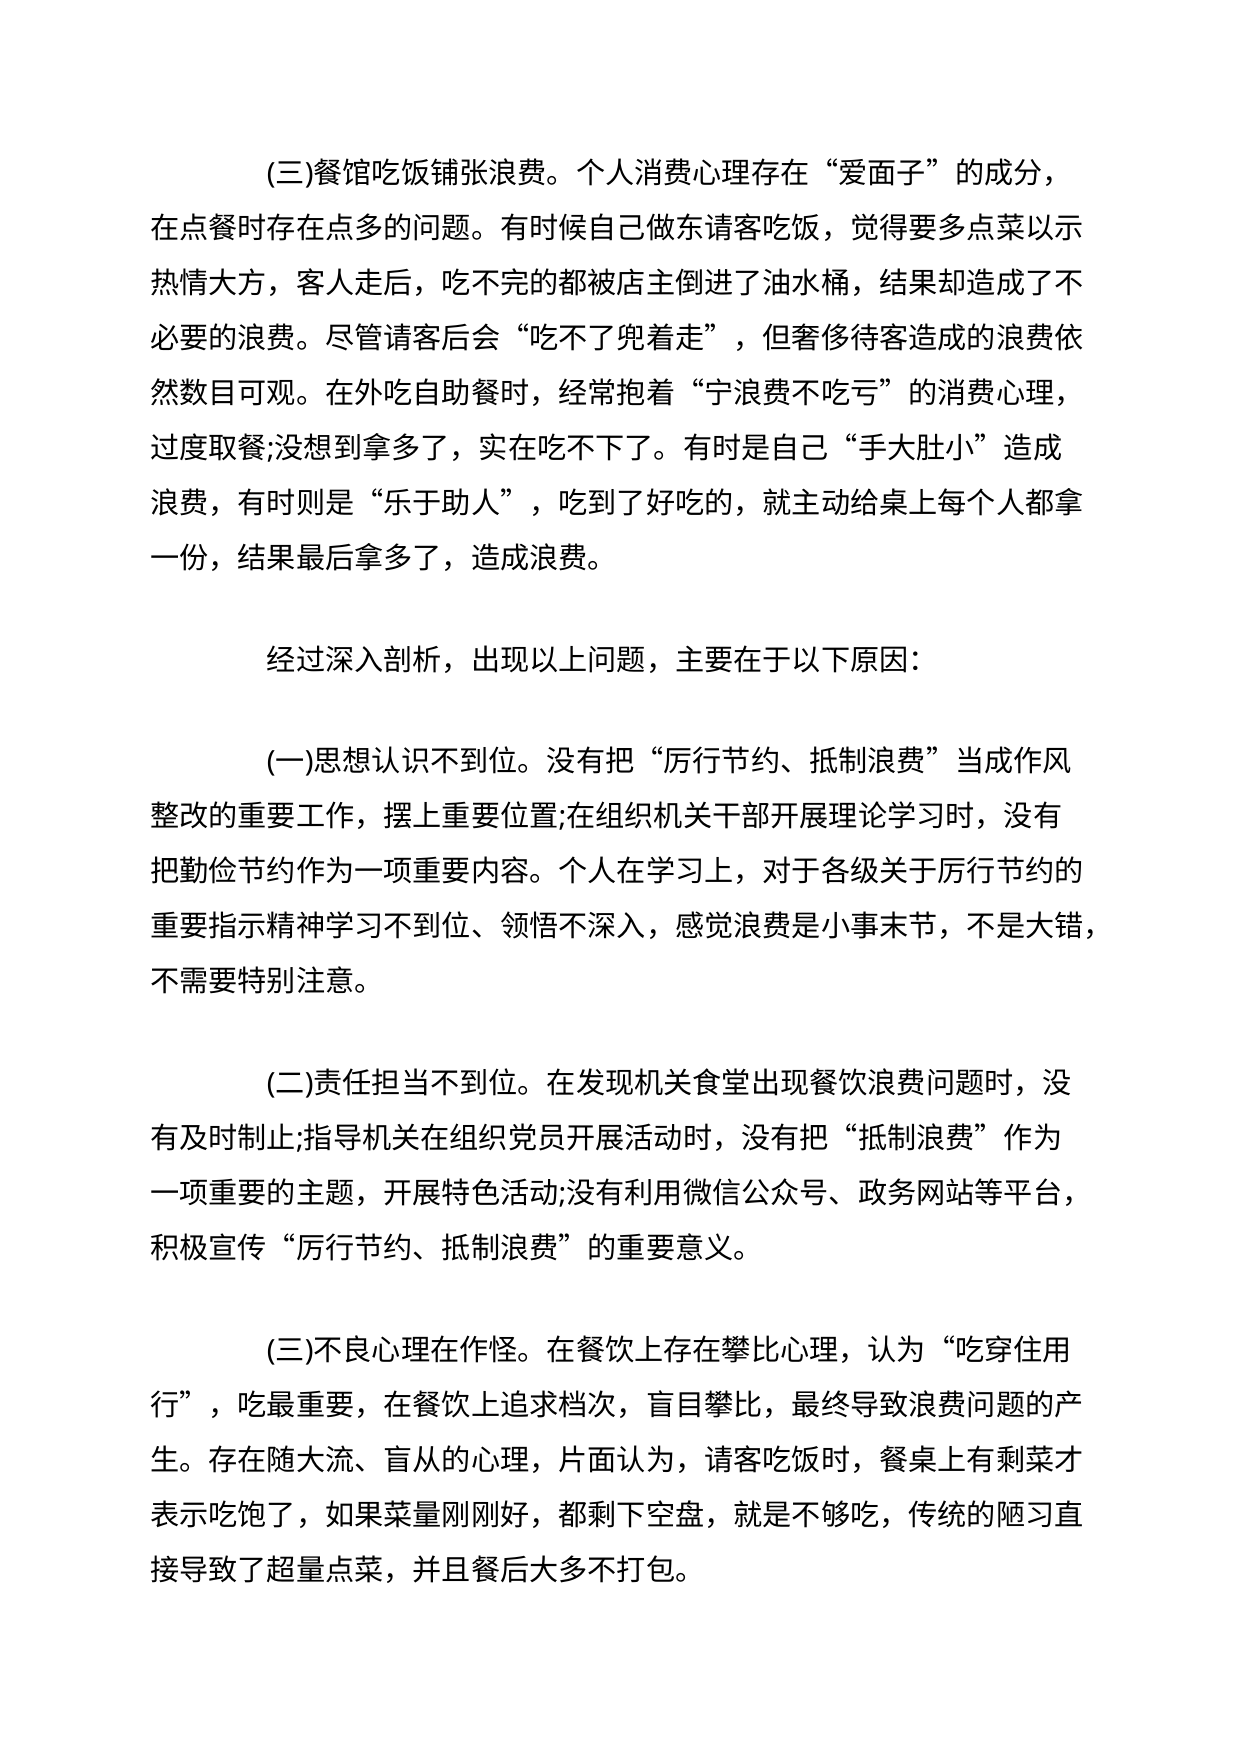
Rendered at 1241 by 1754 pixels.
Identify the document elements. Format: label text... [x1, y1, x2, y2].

text (三)不良心理在作怪。在餐饮上存在攀比心理，认为“吃穿住用行”，吃最重要，在餐饮上追求档次，盲目攀比，最终导致浪费问题的产生。存在随大流、盲从的心理，片面认为，请客吃饭时，餐桌上有剩菜才表示吃饱了，如果菜量刚刚好，都剩下空盘，就是不够吃，传统的陋习直接导致了超量点菜，并且餐后大多不打包。 [150, 1326, 1090, 1588]
text (一)思想认识不到位。没有把“厉行节约、抵制浪费”当成作风整改的重要工作，摆上重要位置;在组织机关干部开展理论学习时，没有把勤俭节约作为一项重要内容。个人在学习上，对于各级关于厉行节约的重要指示精神学习不到位、领悟不深入，感觉浪费是小事末节，不是大错，不需要特别注意。 [150, 738, 1090, 1000]
text (二)责任担当不到位。在发现机关食堂出现餐饮浪费问题时，没有及时制止;指导机关在组织党员开展活动时，没有把“抵制浪费”作为一项重要的主题，开展特色活动;没有利用微信公众号、政务网站等平台，积极宣传“厉行节约、抵制浪费”的重要意义。 [150, 1059, 1090, 1267]
text (三)餐馆吃饭铺张浪费。个人消费心理存在“爱面子”的成分，在点餐时存在点多的问题。有时候自己做东请客吃饭，觉得要多点菜以示热情大方，客人走后，吃不完的都被店主倒进了油水桶，结果却造成了不必要的浪费。尽管请客后会“吃不了兜着走”，但奢侈待客造成的浪费依然数目可观。在外吃自助餐时，经常抱着“宁浪费不吃亏”的消费心理，过度取餐;没想到拿多了，实在吃不下了。有时是自己“手大肚小”造成浪费，有时则是“乐于助人”，吃到了好吃的，就主动给桌上每个人都拿一份，结果最后拿多了，造成浪费。 [150, 150, 1090, 577]
text 经过深入剖析，出现以上问题，主要在于以下原因： [150, 636, 1090, 678]
